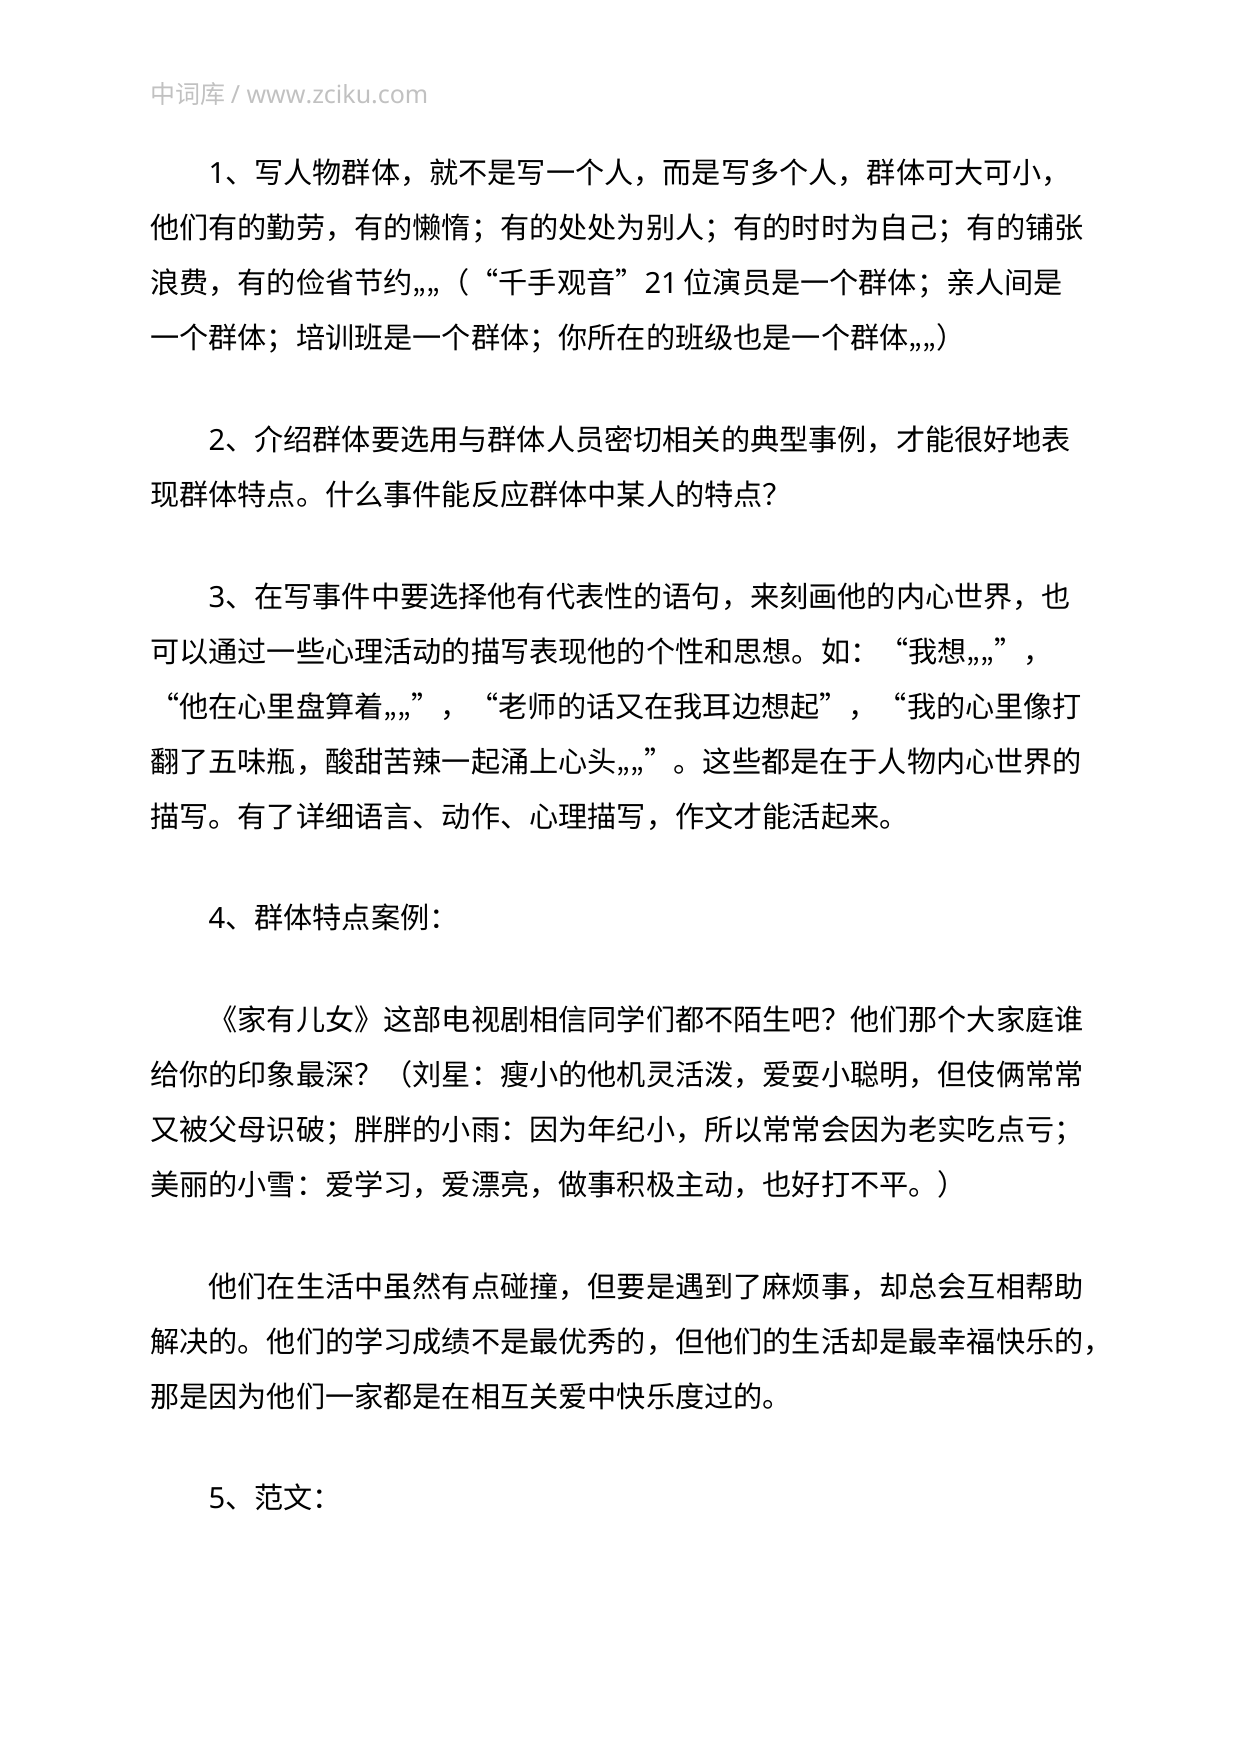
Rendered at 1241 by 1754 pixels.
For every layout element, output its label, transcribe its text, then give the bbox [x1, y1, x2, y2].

text 《家有儿女》这部电视剧相信同学们都不陌生吧？他们那个大家庭谁给你的印象最深？（刘星：瘦小的他机灵活泼，爱耍小聪明，但伎俩常常又被父母识破；胖胖的小雨：因为年纪小，所以常常会因为老实吃点亏；美丽的小雪：爱学习，爱漂亮，做事积极主动，也好打不平。） [150, 997, 1090, 1204]
text 5、范文： [150, 1475, 1090, 1517]
text 他们在生活中虽然有点碰撞，但要是遇到了麻烦事，却总会互相帮助解决的。他们的学习成绩不是最优秀的，但他们的生活却是最幸福快乐的，那是因为他们一家都是在相互关爱中快乐度过的。 [150, 1263, 1090, 1415]
text 4、群体特点案例： [150, 895, 1090, 937]
text 3、在写事件中要选择他有代表性的语句，来刻画他的内心世界，也可以通过一些心理活动的描写表现他的个性和思想。如：“我想„„”，“他在心里盘算着„„”，“老师的话又在我耳边想起”，“我的心里像打翻了五味瓶，酸甜苦辣一起涌上心头„„”。这些都是在于人物内心世界的描写。有了详细语言、动作、心理描写，作文才能活起来。 [150, 573, 1090, 835]
text 1、写人物群体，就不是写一个人，而是写多个人，群体可大可小，他们有的勤劳，有的懒惰；有的处处为别人；有的时时为自己；有的铺张浪费，有的俭省节约„„（“千手观音”21位演员是一个群体；亲人间是一个群体；培训班是一个群体；你所在的班级也是一个群体„„） [150, 150, 1090, 357]
text 2、介绍群体要选用与群体人员密切相关的典型事例，才能很好地表现群体特点。什么事件能反应群体中某人的特点？ [150, 417, 1090, 514]
